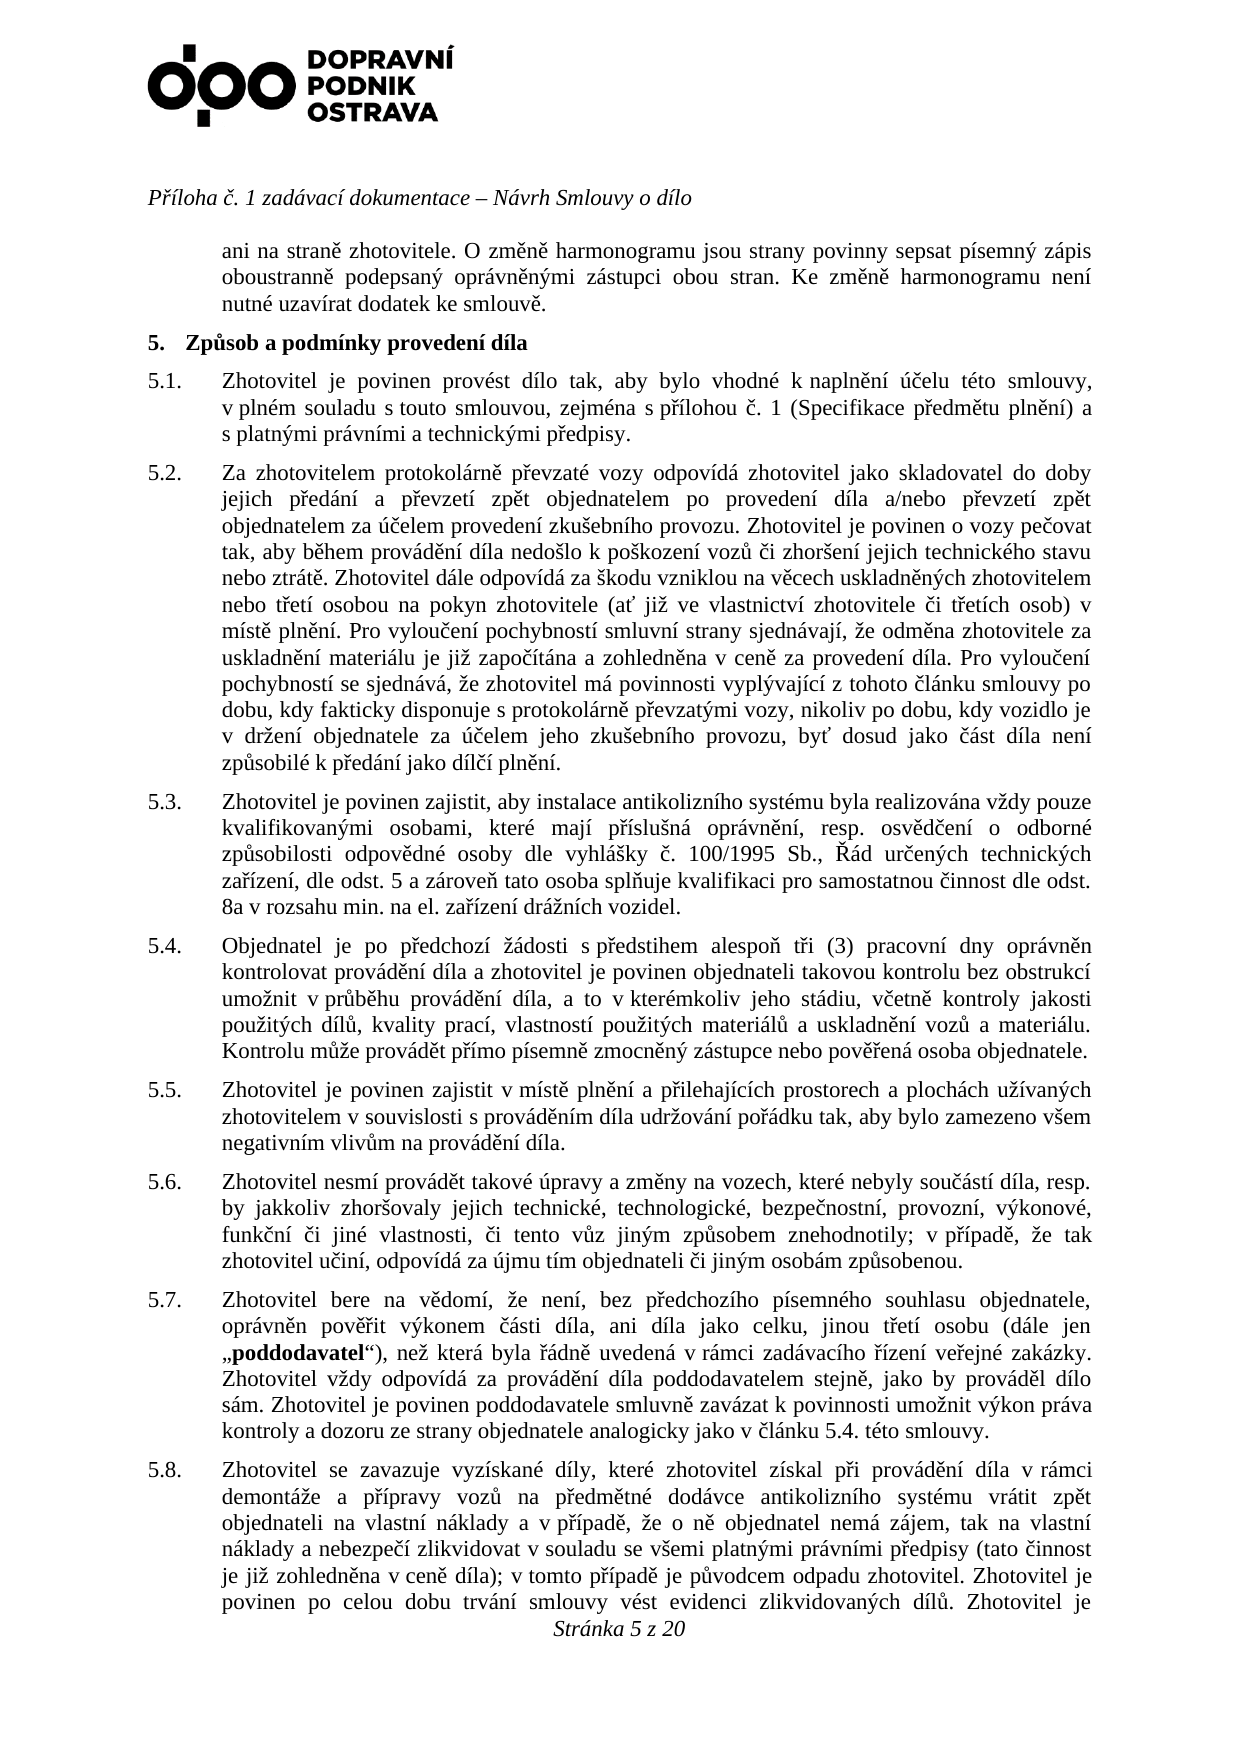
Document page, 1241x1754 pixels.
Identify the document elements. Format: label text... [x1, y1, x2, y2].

list Zhotovitel nesmí provádět takové úpravy a změny na vozech, které nebyly součástí díla, resp. by jakkoliv zhoršovaly jejich technické, technologické, bezpečnostní, provozní, výkonové, funkční či jiné vlastnosti, či tento vůz jiným způsobem znehodnotily; v případě, že tak zhotovitel učiní, odpovídá za újmu tím objednateli či jiným osobám způsobenou. [148, 1168, 1092, 1273]
list Objednatel je po předchozí žádosti s předstihem alespoň tři (3) pracovní dny oprávněn kontrolovat provádění díla a zhotovitel je povinen objednateli takovou kontrolu bez obstrukcí umožnit v průběhu provádění díla, a to v kterémkoliv jeho stádiu, včetně kontroly jakosti použitých dílů, kvality prací, vlastností použitých materiálů a uskladnění vozů a materiálu. Kontrolu může provádět přímo písemně zmocněný zástupce nebo pověřená osoba objednatele. [148, 932, 1092, 1064]
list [148, 1456, 1092, 1614]
list Způsob a podmínky provedení díla [148, 329, 1092, 355]
picture [147, 44, 455, 127]
list Za zhotovitelem protokolárně převzaté vozy odpovídá zhotovitel jako skladovatel do doby jejich předání a převzetí zpět objednatelem po provedení díla a/nebo převzetí zpět objednatelem za účelem provedení zkušebního provozu. Zhotovitel je povinen o vozy pečovat tak, aby během provádění díla nedošlo k poškození vozů či zhoršení jejich technického stavu nebo ztrátě. Zhotovitel dále odpovídá za škodu vzniklou na věcech uskladněných zhotovitelem nebo třetí osobou na pokyn zhotovitele (ať již ve vlastnictví zhotovitele či třetích osob) v místě plnění. Pro vyloučení pochybností smluvní strany sjednávají, že odměna zhotovitele za uskladnění materiálu je již započítána a zohledněna v ceně za provedení díla. Pro vyloučení pochybností se sjednává, že zhotovitel má povinnosti vyplývající z tohoto článku smlouvy po dobu, kdy fakticky disponuje s protokolárně převzatými vozy, nikoliv po dobu, kdy vozidlo je v držení objednatele za účelem jeho zkušebního provozu, byť dosud jako část díla není způsobilé k předání jako dílčí plnění. [148, 459, 1092, 775]
list Zhotovitel je povinen zajistit, aby instalace antikolizního systému byla realizována vždy pouze kvalifikovanými osobami, které mají příslušná oprávnění, resp. osvědčení o odborné způsobilosti odpovědné osoby dle vyhlášky č. 100/1995 Sb., Řád určených technických zařízení, dle odst. 5 a zároveň tato osoba splňuje kvalifikaci pro samostatnou činnost dle odst. 8a v rozsahu min. na el. zařízení drážních vozidel. [148, 788, 1092, 919]
list Zhotovitel je povinen zajistit v místě plnění a přilehajících prostorech a plochách užívaných zhotovitelem v souvislosti s prováděním díla udržování pořádku tak, aby bylo zamezeno všem negativním vlivům na provádění díla. [148, 1076, 1092, 1155]
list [148, 237, 1092, 316]
list Zhotovitel je povinen provést dílo tak, aby bylo vhodné k naplnění účelu této smlouvy, v plném souladu s touto smlouvou, zejména s přílohou č. 1 (Specifikace předmětu plnění) a s platnými právními a technickými předpisy. [148, 367, 1092, 447]
list Zhotovitel bere na vědomí, že není, bez předchozího písemného souhlasu objednatele, oprávněn pověřit výkonem části díla, ani díla jako celku, jinou třetí osobu (dále jen „poddodavatel“), než která byla řádně uvedená v rámci zadávacího řízení veřejné zakázky. Zhotovitel vždy odpovídá za provádění díla poddodavatelem stejně, jako by prováděl dílo sám. Zhotovitel je povinen poddodavatele smluvně zavázat k povinnosti umožnit výkon práva kontroly a dozoru ze strany objednatele analogicky jako v článku 5.4. této smlouvy. [148, 1286, 1092, 1444]
